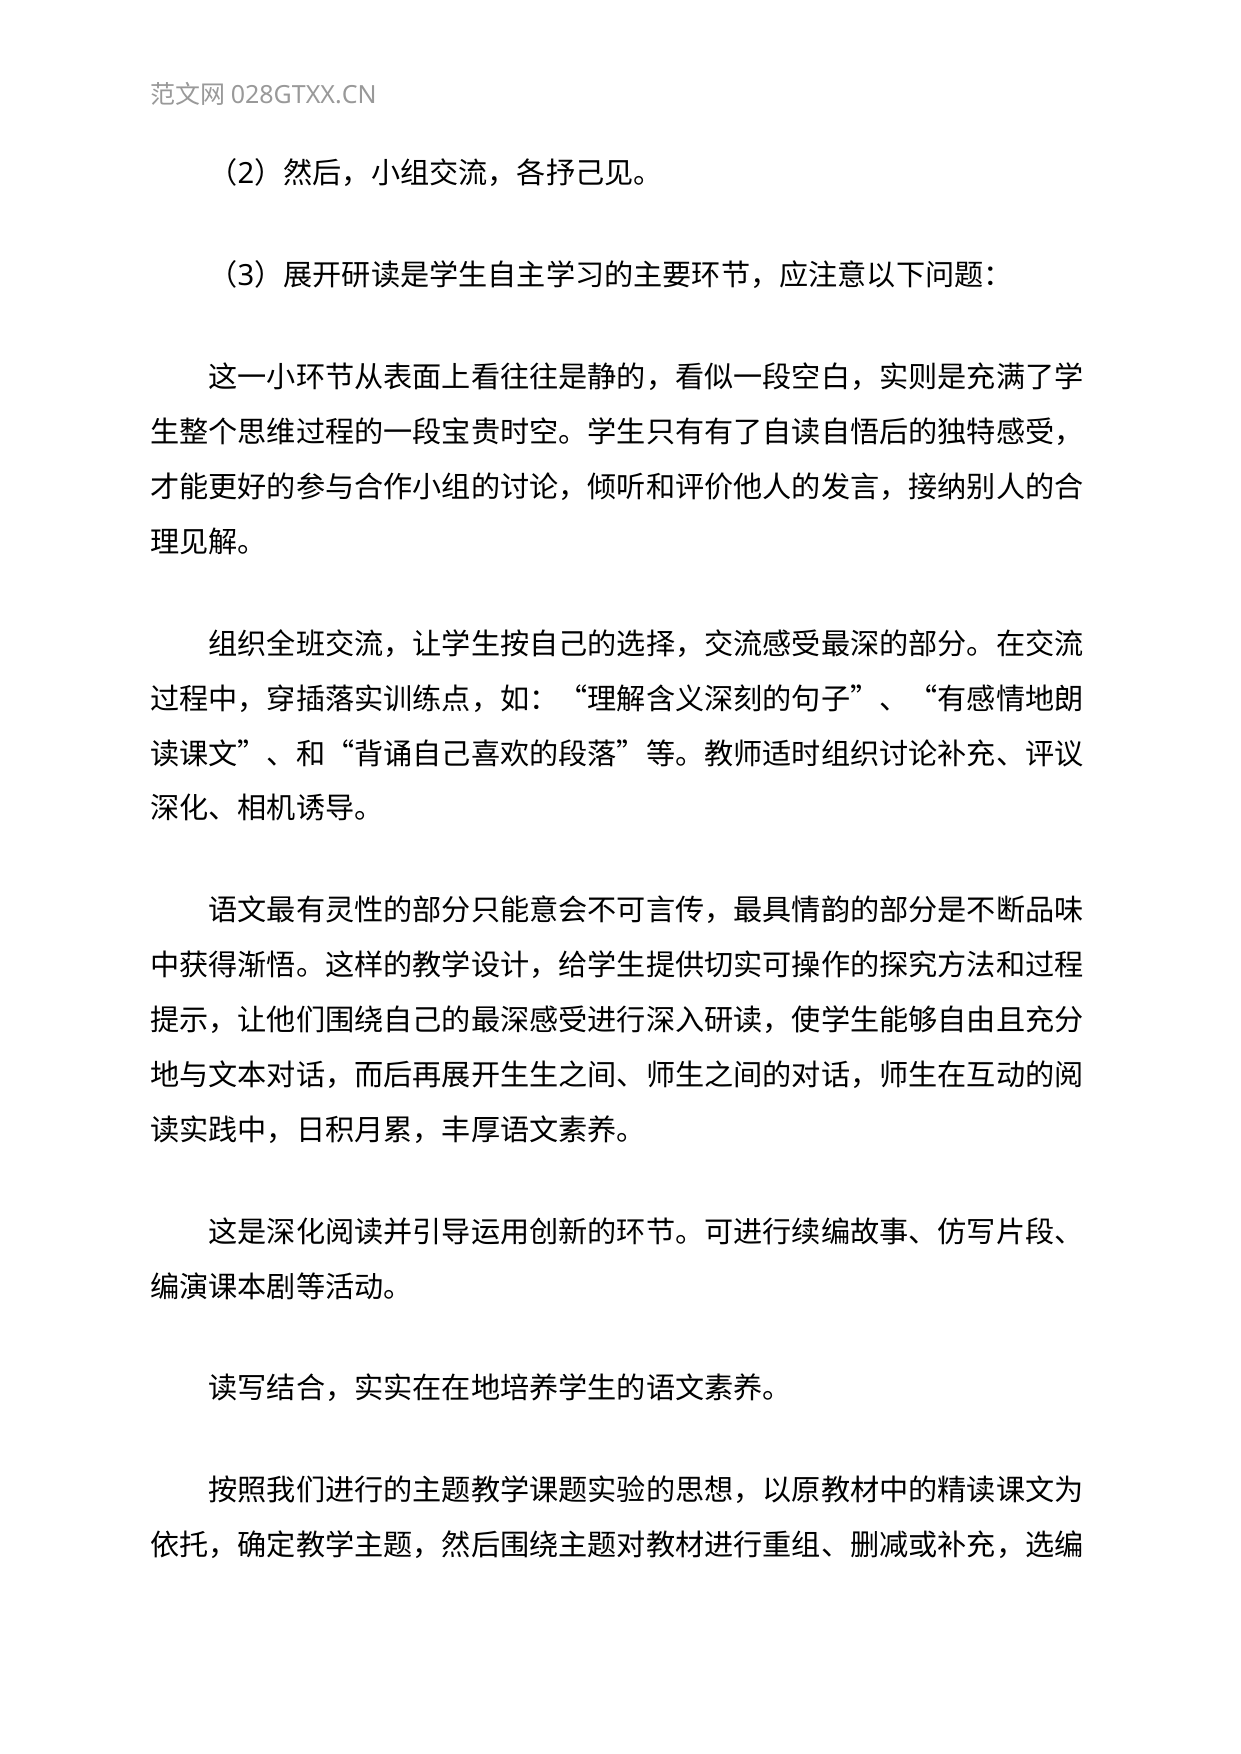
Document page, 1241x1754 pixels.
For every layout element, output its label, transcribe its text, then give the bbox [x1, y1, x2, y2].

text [150, 1467, 1090, 1564]
text 语文最有灵性的部分只能意会不可言传，最具情韵的部分是不断品味中获得渐悟。这样的教学设计，给学生提供切实可操作的探究方法和过程提示，让他们围绕自己的最深感受进行深入研读，使学生能够自由且充分地与文本对话，而后再展开生生之间、师生之间的对话，师生在互动的阅读实践中，日积月累，丰厚语文素养。 [150, 887, 1090, 1149]
text （3）展开研读是学生自主学习的主要环节，应注意以下问题： [150, 252, 1090, 294]
text 这是深化阅读并引导运用创新的环节。可进行续编故事、仿写片段、编演课本剧等活动。 [150, 1208, 1090, 1305]
text 读写结合，实实在在地培养学生的语文素养。 [150, 1365, 1090, 1407]
text 这一小环节从表面上看往往是静的，看似一段空白，实则是充满了学生整个思维过程的一段宝贵时空。学生只有有了自读自悟后的独特感受，才能更好的参与合作小组的讨论，倾听和评价他人的发言，接纳别人的合理见解。 [150, 354, 1090, 561]
text 组织全班交流，让学生按自己的选择，交流感受最深的部分。在交流过程中，穿插落实训练点，如：“理解含义深刻的句子”、“有感情地朗读课文”、和“背诵自己喜欢的段落”等。教师适时组织讨论补充、评议深化、相机诱导。 [150, 620, 1090, 827]
text （2）然后，小组交流，各抒己见。 [150, 150, 1090, 192]
